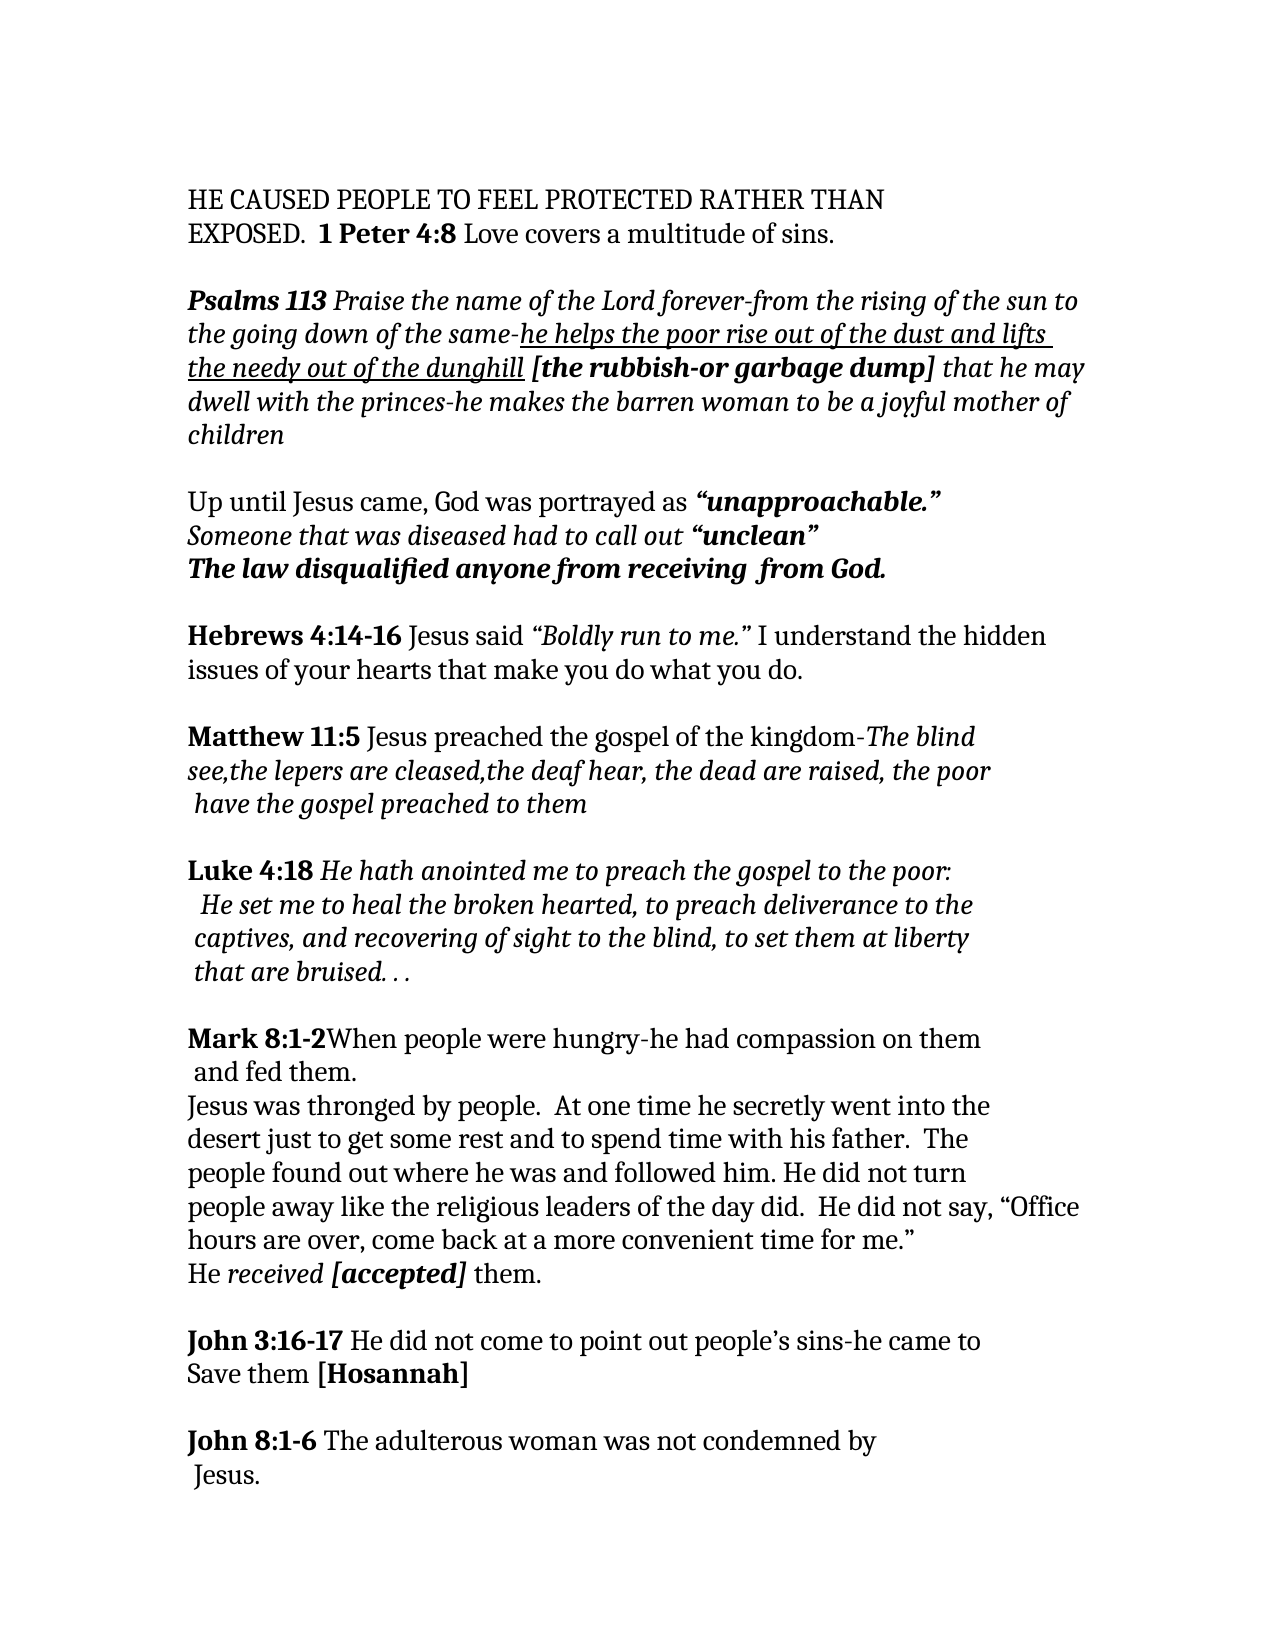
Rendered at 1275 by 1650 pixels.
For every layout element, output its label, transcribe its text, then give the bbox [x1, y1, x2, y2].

text see,the lepers are cleased,the deaf hear, the dead are raised, the poor [187, 754, 1087, 787]
text John 3:16-17 He did not come to point out people’s sins-he came to [187, 1324, 1087, 1357]
text Luke 4:18 He hath anointed me to preach the gospel to the poor: [187, 854, 1087, 888]
text Hebrews 4:14-16 Jesus said “Boldly run to me.” I understand the hidden issues of your hearts that make you do what you do. [187, 619, 1087, 687]
text He received [accepted] them. [187, 1257, 1087, 1290]
text Jesus. [187, 1458, 1087, 1492]
text and fed them. [187, 1056, 1087, 1089]
text Psalms 113 Praise the name of the Lord forever-from the rising of the sun to the going down of the same-he helps the poor rise out of the dust and lifts the needy out of the dunghill [the rubbish-or garbage dump] that he may dwell with the princes-he makes the barren woman to be a joyful mother of children [187, 284, 1087, 452]
text Save them [Hosannah] [187, 1357, 1087, 1391]
text people found out where he was and followed him. He did not turn [187, 1156, 1087, 1190]
text Matthew 11:5 Jesus preached the gospel of the kingdom-The blind [187, 720, 1087, 754]
text The law disqualified anyone from receiving from God. [187, 552, 1087, 586]
text captives, and recovering of sight to the blind, to set them at liberty [187, 921, 1087, 955]
text that are bruised. . . [187, 955, 1087, 988]
text Up until Jesus came, God was portrayed as “unapproachable.” [187, 485, 1087, 519]
text Someone that was diseased had to call out “unclean” [187, 519, 1087, 552]
text EXPOSED. 1 Peter 4:8 Love covers a multitude of sins. [187, 217, 1087, 251]
text have the gospel preached to them [187, 787, 1087, 821]
text John 8:1-6 The adulterous woman was not condemned by [187, 1424, 1087, 1458]
text He set me to heal the broken hearted, to preach deliverance to the [187, 888, 1087, 921]
text HE CAUSED PEOPLE TO FEEL PROTECTED RATHER THAN [187, 183, 1087, 217]
text Jesus was thronged by people. At one time he secretly went into the [187, 1089, 1087, 1123]
text desert just to get some rest and to spend time with his father. The [187, 1123, 1087, 1156]
text people away like the religious leaders of the day did. He did not say, “Office hours are over, come back at a more convenient time for me.” [187, 1190, 1087, 1257]
text Mark 8:1-2When people were hungry-he had compassion on them [187, 1022, 1087, 1056]
